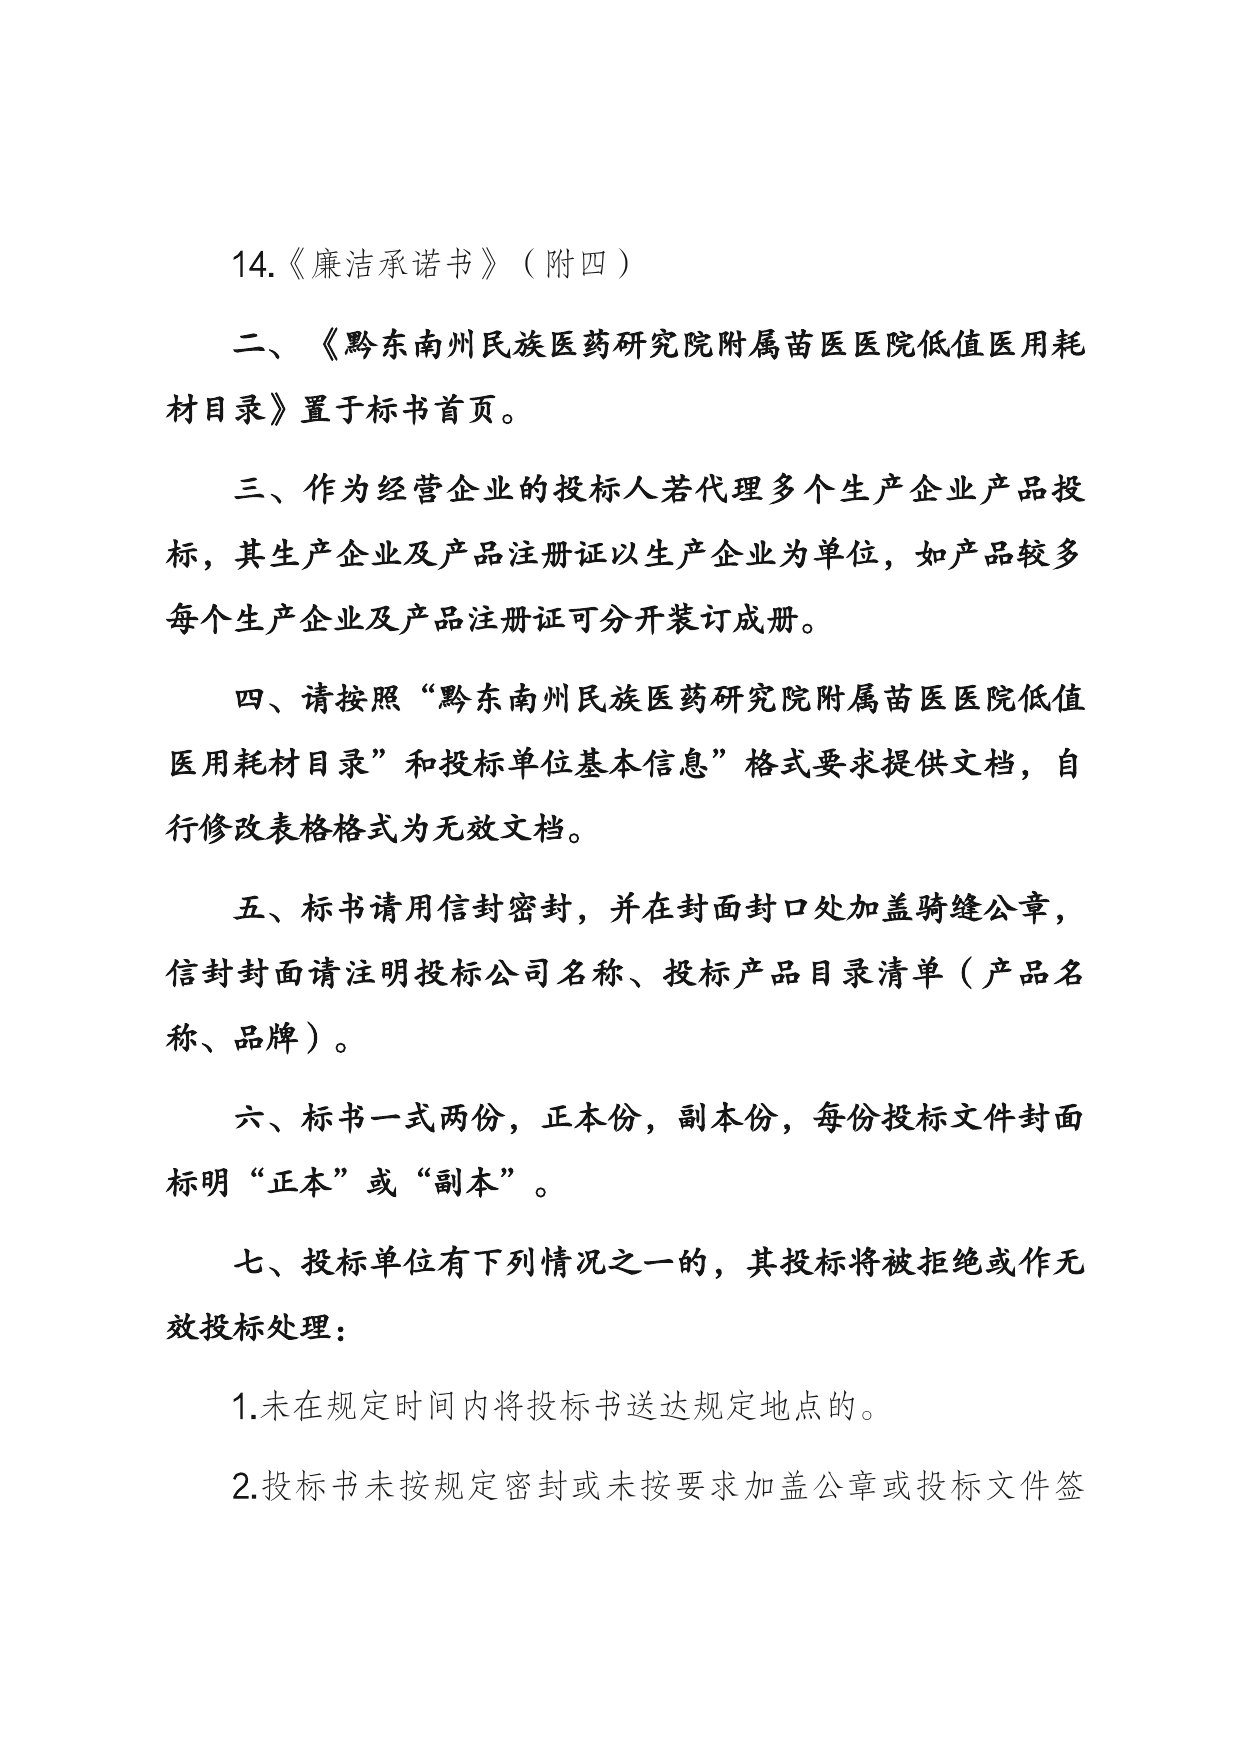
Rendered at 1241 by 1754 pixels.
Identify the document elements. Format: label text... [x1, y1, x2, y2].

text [165, 1454, 1087, 1519]
text 五、标书请用信封密封，并在封面封口处加盖骑缝公章，信封封面请注明投标公司名称、投标产品目录清单（产品名称、品牌）。 [165, 876, 1087, 1071]
text 1.未在规定时间内将投标书送达规定地点的。 [165, 1375, 1087, 1440]
text 六、标书一式两份，正本份，副本份，每份投标文件封面标明“正本”或“副本”。 [165, 1086, 1087, 1216]
text 14.《廉洁承诺书》（附四） [165, 233, 1087, 298]
list 七、投标单位有下列情况之一的，其投标将被拒绝或作无效投标处理： [165, 1230, 1087, 1360]
text 三、作为经营企业的投标人若代理多个生产企业产品投标，其生产企业及产品注册证以生产企业为单位，如产品较多每个生产企业及产品注册证可分开装订成册。 [165, 457, 1087, 652]
text 四、请按照“黔东南州民族医药研究院附属苗医医院低值医用耗材目录”和投标单位基本信息”格式要求提供文档，自行修改表格格式为无效文档。 [165, 667, 1087, 862]
text 二、 《黔东南州民族医药研究院附属苗医医院低值医用耗材目录》置于标书首页。 [165, 312, 1087, 442]
